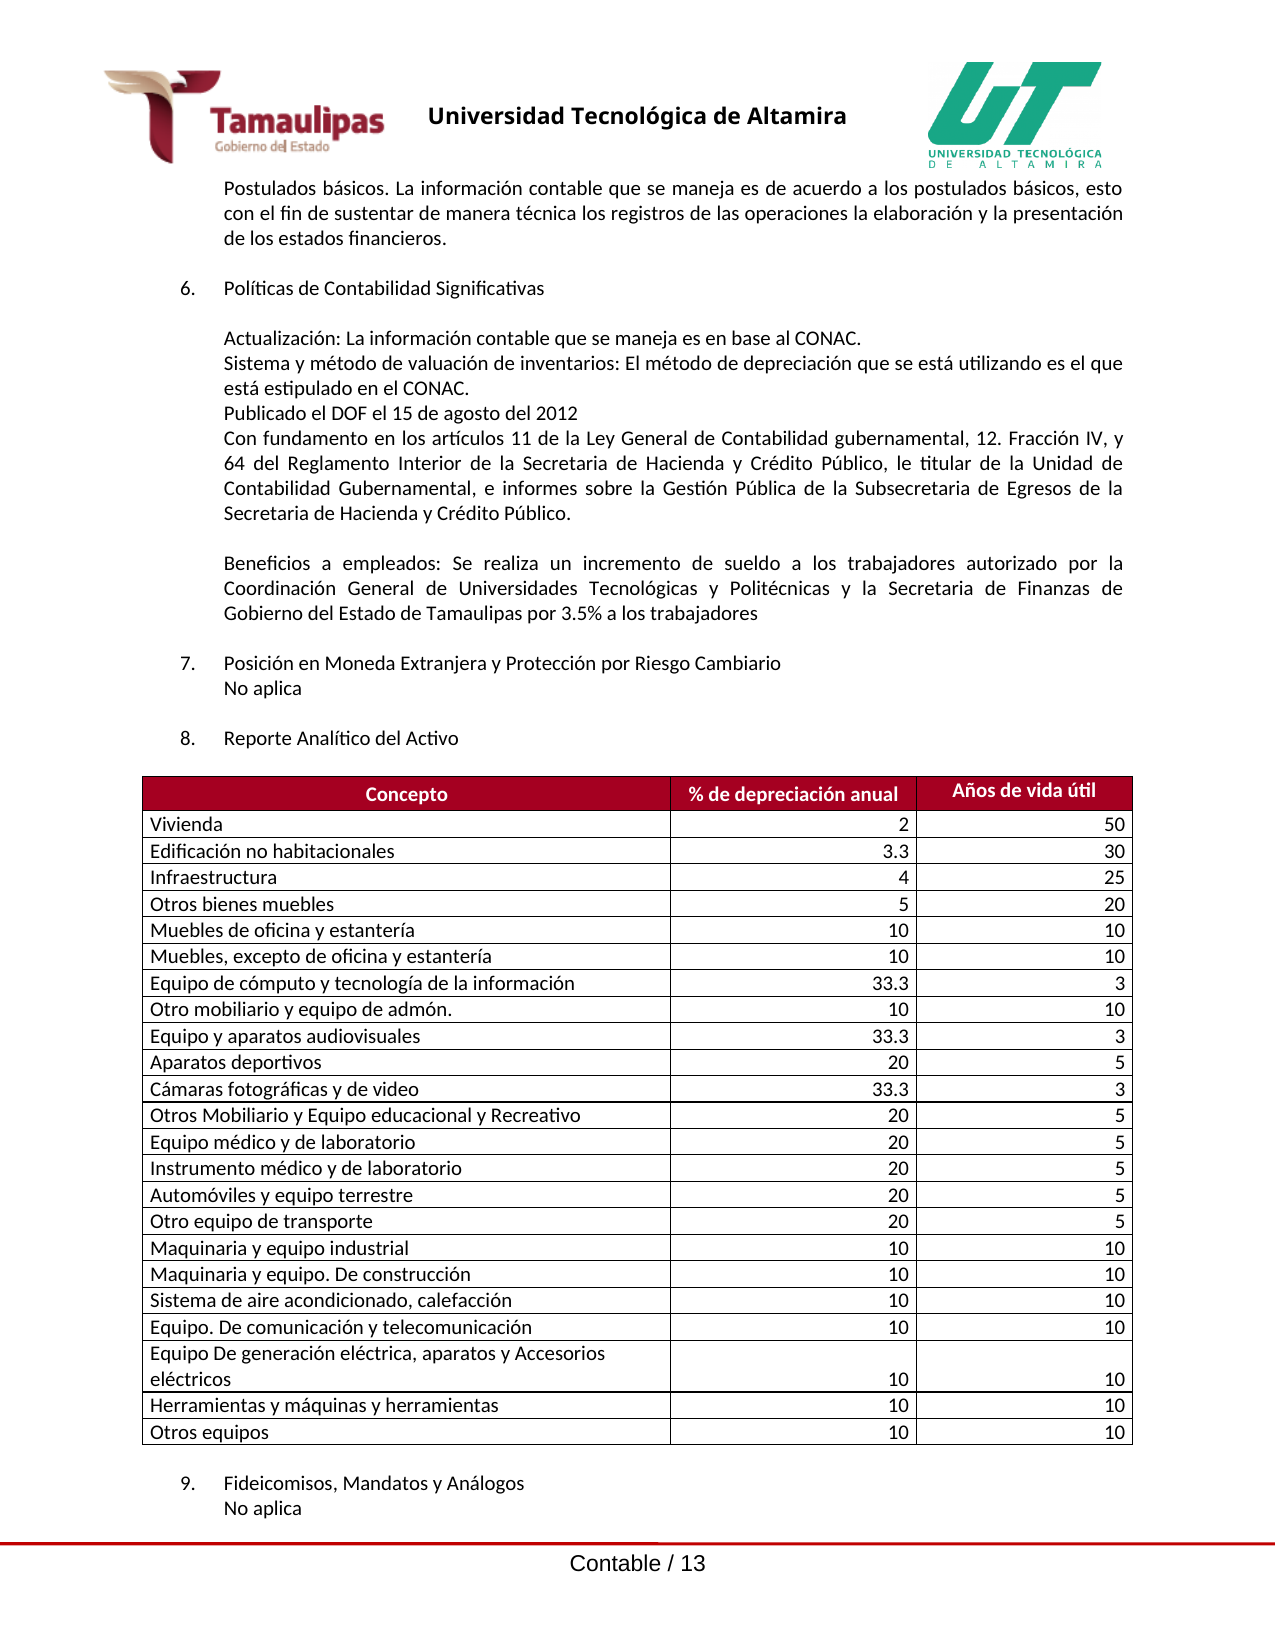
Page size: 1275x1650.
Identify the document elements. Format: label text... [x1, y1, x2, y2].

table_cell 5 [917, 1103, 1132, 1128]
table_cell Otros bienes muebles [143, 891, 670, 916]
list Políticas de Contabilidad Significativas [180, 276, 1125, 301]
text Con fundamento en los artículos 11 de la Ley General de Contabilidad gubernamental, 12. Fracción IV, y 64 del Reglamento Interior de la Secretaria de Hacienda y Crédito Público, le titular de la Unidad de Contabilidad Gubernamental, e informes sobre la Gestión Pública de la Subsecretaria de Egresos de la Secretaria de Hacienda y Crédito Público. [224, 426, 1125, 526]
table_cell 5 [917, 1155, 1132, 1181]
table_cell Muebles de oficina y estantería [143, 917, 670, 943]
table_cell Otros Mobiliario y Equipo educacional y Recreativo [143, 1103, 670, 1128]
text Beneficios a empleados: Se realiza un incremento de sueldo a los trabajadores autorizado por la Coordinación General de Universidades Tecnológicas y Politécnicas y la Secretaria de Finanzas de Gobierno del Estado de Tamaulipas por 3.5% a los trabajadores [224, 551, 1125, 626]
table_cell 5 [917, 1129, 1132, 1154]
table_cell 10 [917, 1341, 1132, 1391]
table_cell 3 [917, 1023, 1132, 1048]
table_cell 10 [917, 1393, 1132, 1418]
table_cell Otro mobiliario y equipo de admón. [143, 997, 670, 1022]
table_cell 50 [917, 811, 1132, 837]
table_cell 10 [671, 1393, 916, 1418]
table_cell 10 [671, 944, 916, 969]
table_cell 20 [671, 1103, 916, 1128]
table_cell Otros equipos [143, 1419, 670, 1444]
table_cell Equipo médico y de laboratorio [143, 1129, 670, 1154]
table_cell 10 [671, 1419, 916, 1444]
table_cell 5 [917, 1182, 1132, 1207]
table_cell 2 [671, 811, 916, 837]
table_cell Herramientas y máquinas y herramientas [143, 1393, 670, 1418]
table_cell Sistema de aire acondicionado, calefacción [143, 1288, 670, 1313]
text Sistema y método de valuación de inventarios: El método de depreciación que se está utilizando es el que está estipulado en el CONAC. [224, 351, 1125, 401]
text Publicado el DOF el 15 de agosto del 2012 [224, 401, 1125, 426]
table_cell 3.3 [671, 838, 916, 863]
table_header Concepto [143, 777, 670, 810]
table_cell Edificación no habitacionales [143, 838, 670, 863]
picture [928, 62, 1102, 159]
text Actualización: La información contable que se maneja es en base al CONAC. [224, 326, 1125, 351]
table_cell 10 [671, 1314, 916, 1339]
table_cell 10 [917, 997, 1132, 1022]
table_cell 10 [917, 1314, 1132, 1339]
table_cell Cámaras fotográficas y de video [143, 1076, 670, 1101]
table_cell Aparatos deportivos [143, 1050, 670, 1075]
table_cell 20 [917, 891, 1132, 916]
list Posición en Moneda Extranjera y Protección por Riesgo Cambiario [180, 651, 1125, 676]
table_cell Muebles, excepto de oficina y estantería [143, 944, 670, 969]
table_cell 5 [917, 1208, 1132, 1234]
table_cell 4 [671, 864, 916, 890]
table_cell Equipo. De comunicación y telecomunicación [143, 1314, 670, 1339]
table_cell Equipo de cómputo y tecnología de la información [143, 970, 670, 996]
table_cell 10 [671, 1341, 916, 1391]
table_cell 3 [917, 970, 1132, 996]
table_cell 33.3 [671, 1076, 916, 1101]
text Postulados básicos. La información contable que se maneja es de acuerdo a los postulados básicos, esto con el fin de sustentar de manera técnica los registros de las operaciones la elaboración y la presentación de los estados financieros. [224, 159, 1125, 251]
text No aplica [224, 676, 1125, 701]
table_cell 10 [671, 1288, 916, 1313]
table_cell 10 [917, 1419, 1132, 1444]
table_cell Infraestructura [143, 864, 670, 890]
list Reporte Analítico del Activo [180, 726, 1125, 751]
list Fideicomisos, Mandatos y Análogos [180, 1470, 1125, 1495]
table_cell 33.3 [671, 970, 916, 996]
table_cell Maquinaria y equipo. De construcción [143, 1261, 670, 1287]
table_cell 10 [671, 1235, 916, 1260]
table_cell 5 [671, 891, 916, 916]
table_cell 20 [671, 1129, 916, 1154]
table_cell 3 [917, 1076, 1132, 1101]
table_cell 10 [917, 944, 1132, 969]
picture [101, 57, 397, 176]
text No aplica [224, 1495, 1125, 1520]
table_cell 10 [917, 1261, 1132, 1287]
table_cell 20 [671, 1155, 916, 1181]
table_cell 20 [671, 1050, 916, 1075]
table_cell 10 [671, 997, 916, 1022]
table_cell 10 [917, 1288, 1132, 1313]
table_cell 10 [917, 1235, 1132, 1260]
table_cell 25 [917, 864, 1132, 890]
table_cell 20 [671, 1182, 916, 1207]
table_cell 30 [917, 838, 1132, 863]
table_header % de depreciación anual [671, 777, 916, 810]
table_cell Otro equipo de transporte [143, 1208, 670, 1234]
table_cell Equipo y aparatos audiovisuales [143, 1023, 670, 1048]
table_cell Automóviles y equipo terrestre [143, 1182, 670, 1207]
table_cell 5 [917, 1050, 1132, 1075]
table_cell Instrumento médico y de laboratorio [143, 1155, 670, 1181]
table_cell 20 [671, 1208, 916, 1234]
table_cell 10 [671, 1261, 916, 1287]
table_cell 10 [917, 917, 1132, 943]
table_cell Maquinaria y equipo industrial [143, 1235, 670, 1260]
table_cell Equipo De generación eléctrica, aparatos y Accesorios eléctricos [143, 1341, 670, 1391]
table_cell 33.3 [671, 1023, 916, 1048]
table_cell Vivienda [143, 811, 670, 837]
table_cell 10 [671, 917, 916, 943]
table_header Años de vida útil [917, 777, 1132, 810]
